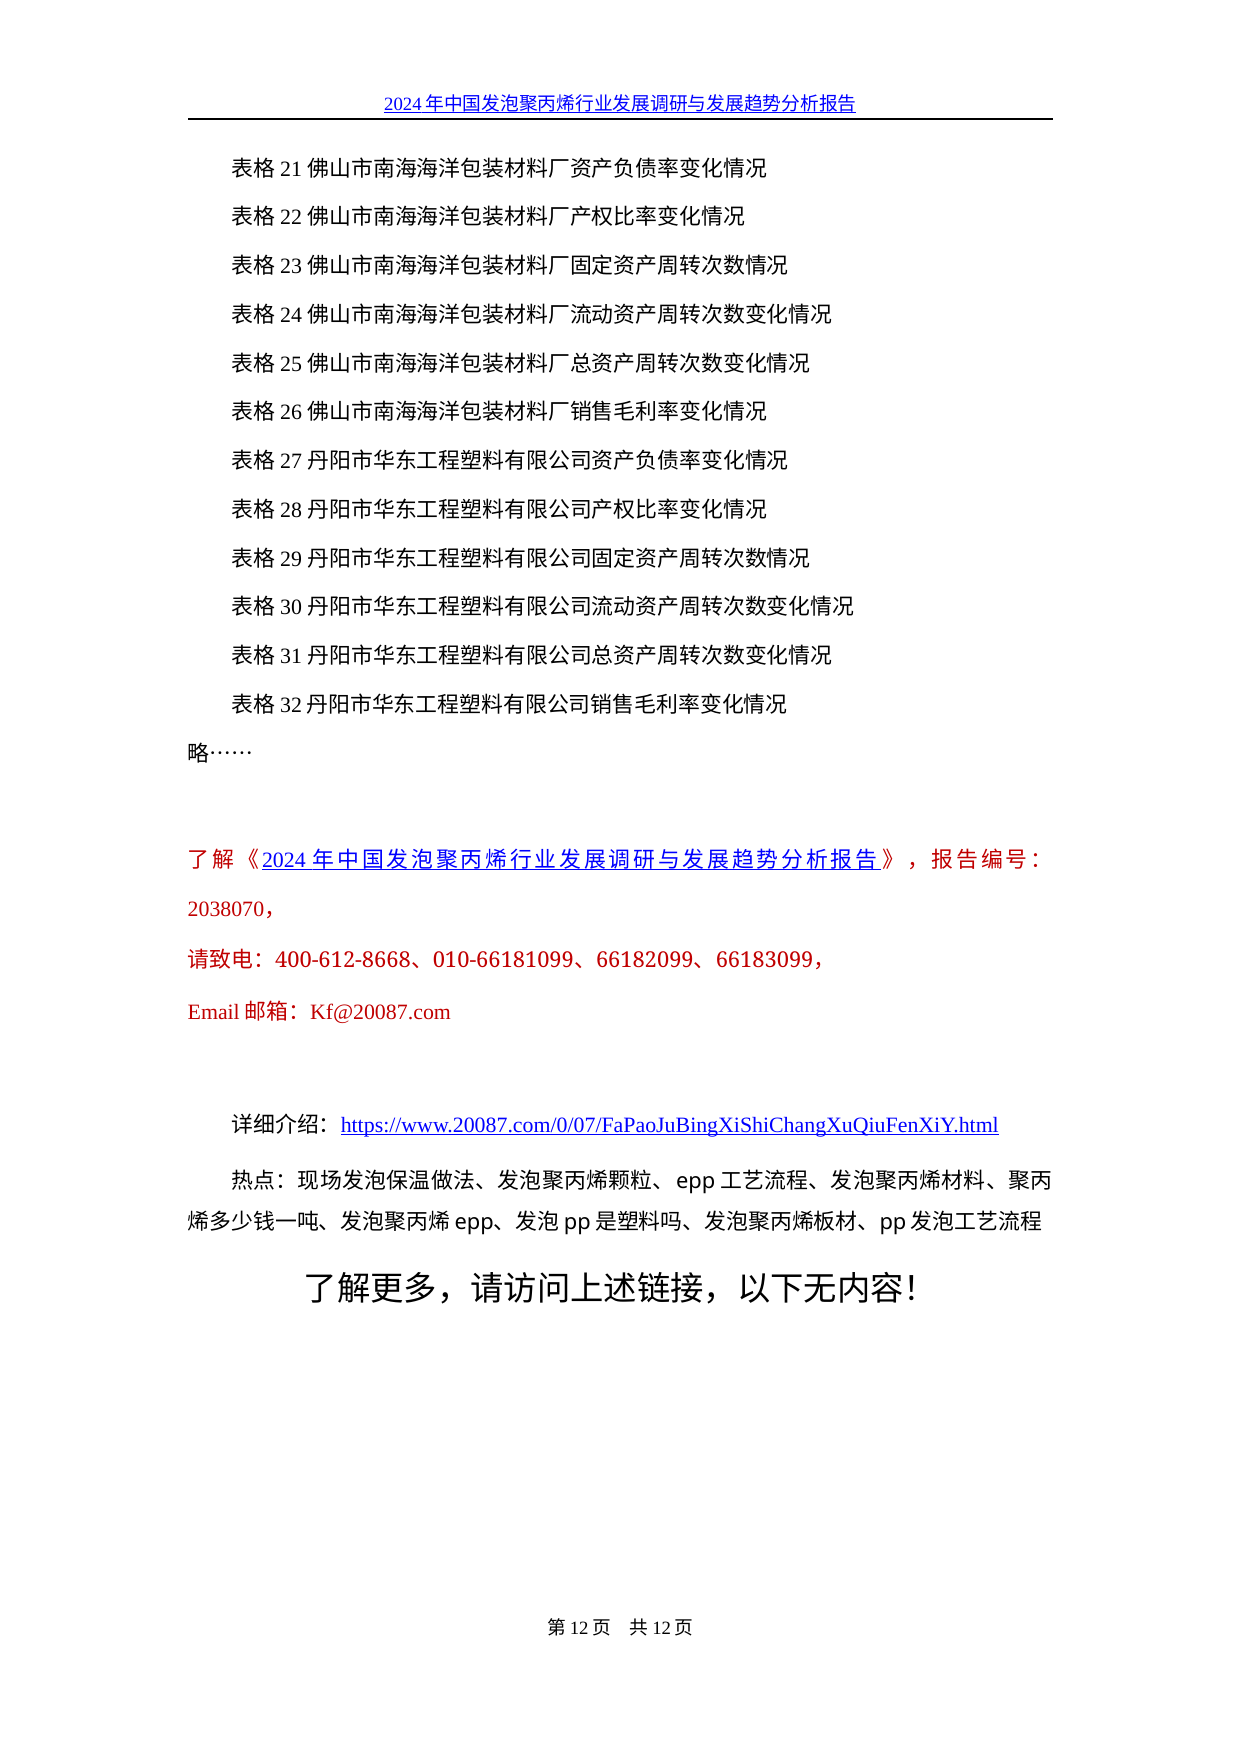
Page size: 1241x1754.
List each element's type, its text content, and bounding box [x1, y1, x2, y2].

text 详细介绍：https://www.20087.com/0/07/FaPaoJuBingXiShiChangXuQiuFenXiY.html [187, 1106, 1053, 1139]
title 了解更多，请访问上述链接，以下无内容！ [187, 1254, 1053, 1319]
text 请致电：400-612-8668、010-66181099、66182099、66183099， [187, 942, 1053, 974]
text Email邮箱：Kf@20087.com [187, 993, 1053, 1026]
text 热点：现场发泡保温做法、发泡聚丙烯颗粒、epp工艺流程、发泡聚丙烯材料、聚丙烯多少钱一吨、发泡聚丙烯epp、发泡pp是塑料吗、发泡聚丙烯板材、pp发泡工艺流程 [187, 1163, 1053, 1236]
text 了解《2024年中国发泡聚丙烯行业发展调研与发展趋势分析报告》，报告编号：2038070， [187, 842, 1053, 923]
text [187, 150, 1053, 768]
